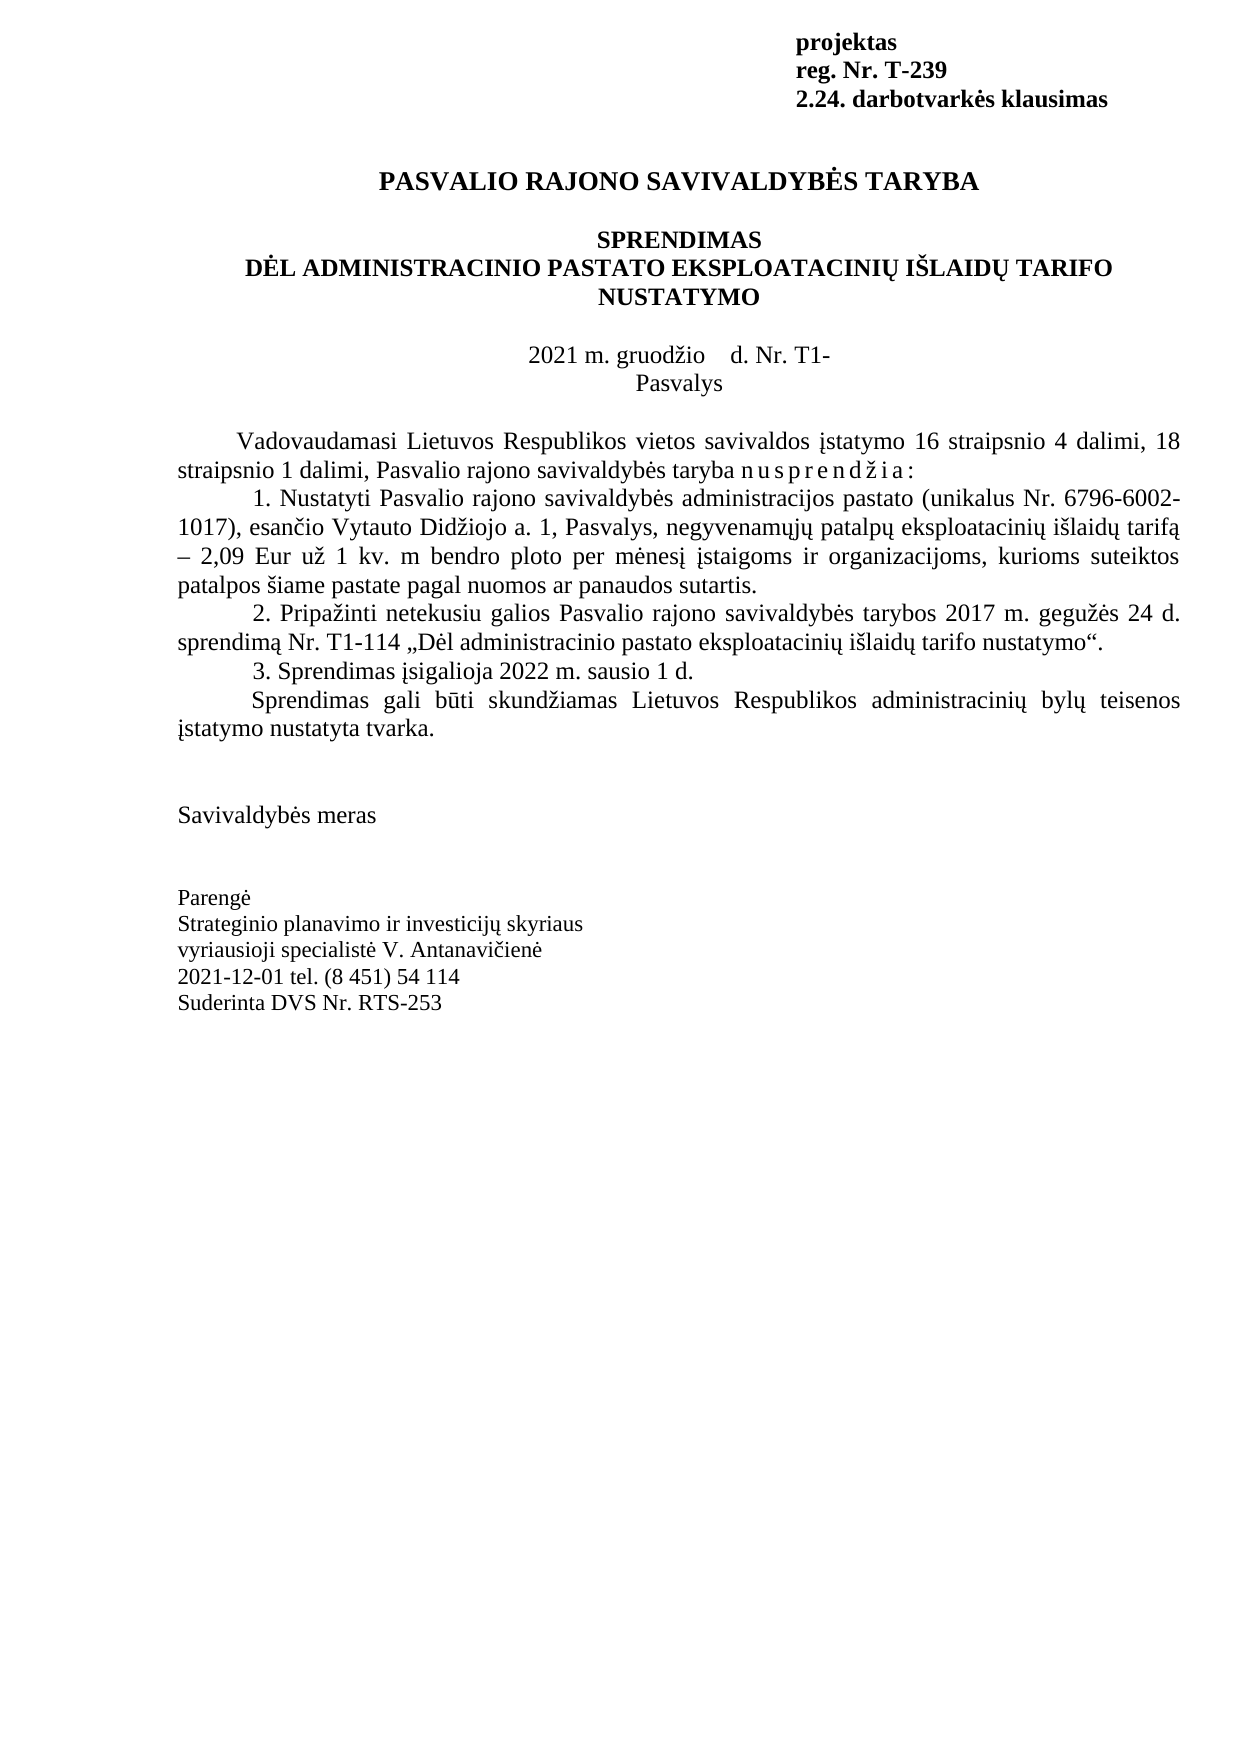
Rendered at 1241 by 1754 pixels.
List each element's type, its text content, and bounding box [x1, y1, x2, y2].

text 2. Pripažinti netekusiu galios Pasvalio rajono savivaldybės tarybos 2017 m. gegužės 24 d. sprendimą Nr. T1-114 „Dėl administracinio pastato eksploatacinių išlaidų tarifo nustatymo“. [177, 598, 1181, 656]
text Pasvalys [177, 368, 1181, 397]
text Pasvalio rajono savivaldybės taryba [177, 165, 1181, 196]
text Sprendimas [177, 225, 1181, 253]
text Strateginio planavimo ir investicijų skyriaus [177, 910, 1181, 936]
text Savivaldybės meras [177, 800, 1181, 828]
text 2021 m. gruodžio d. Nr. T1- [177, 340, 1181, 368]
text Sprendimas gali būti skundžiamas Lietuvos Respublikos administracinių bylų teisenos įstatymo nustatyta tvarka. [177, 685, 1181, 742]
text Suderinta DVS Nr. RTS-253 [177, 989, 1181, 1015]
text vyriausioji specialistė V. Antanavičienė [177, 936, 1181, 963]
text 3. Sprendimas įsigalioja 2022 m. sausio 1 d. [177, 656, 1181, 685]
text 1. Nustatyti Pasvalio rajono savivaldybės administracijos pastato (unikalus Nr. 6796-6002-1017), esančio Vytauto Didžiojo a. 1, Pasvalys, negyvenamųjų patalpų eksploatacinių išlaidų tarifą – 2,09 Eur už 1 kv. m bendro ploto per mėnesį įstaigoms ir organizacijoms, kurioms suteiktos patalpos šiame pastate pagal nuomos ar panaudos sutartis. [177, 483, 1181, 598]
text Dėl ADMINISTRACINIO PASTATO eksploatacinių išlaidų TARIFO nustatymo [177, 253, 1181, 311]
text Vadovaudamasi Lietuvos Respublikos vietos savivaldos įstatymo 16 straipsnio 4 dalimi, 18 straipsnio 1 dalimi, Pasvalio rajono savivaldybės taryba nusprendžia: [177, 426, 1181, 483]
text Parengė [177, 884, 1181, 910]
text 2021-12-01 tel. (8 451) 54 114 [177, 963, 1181, 989]
